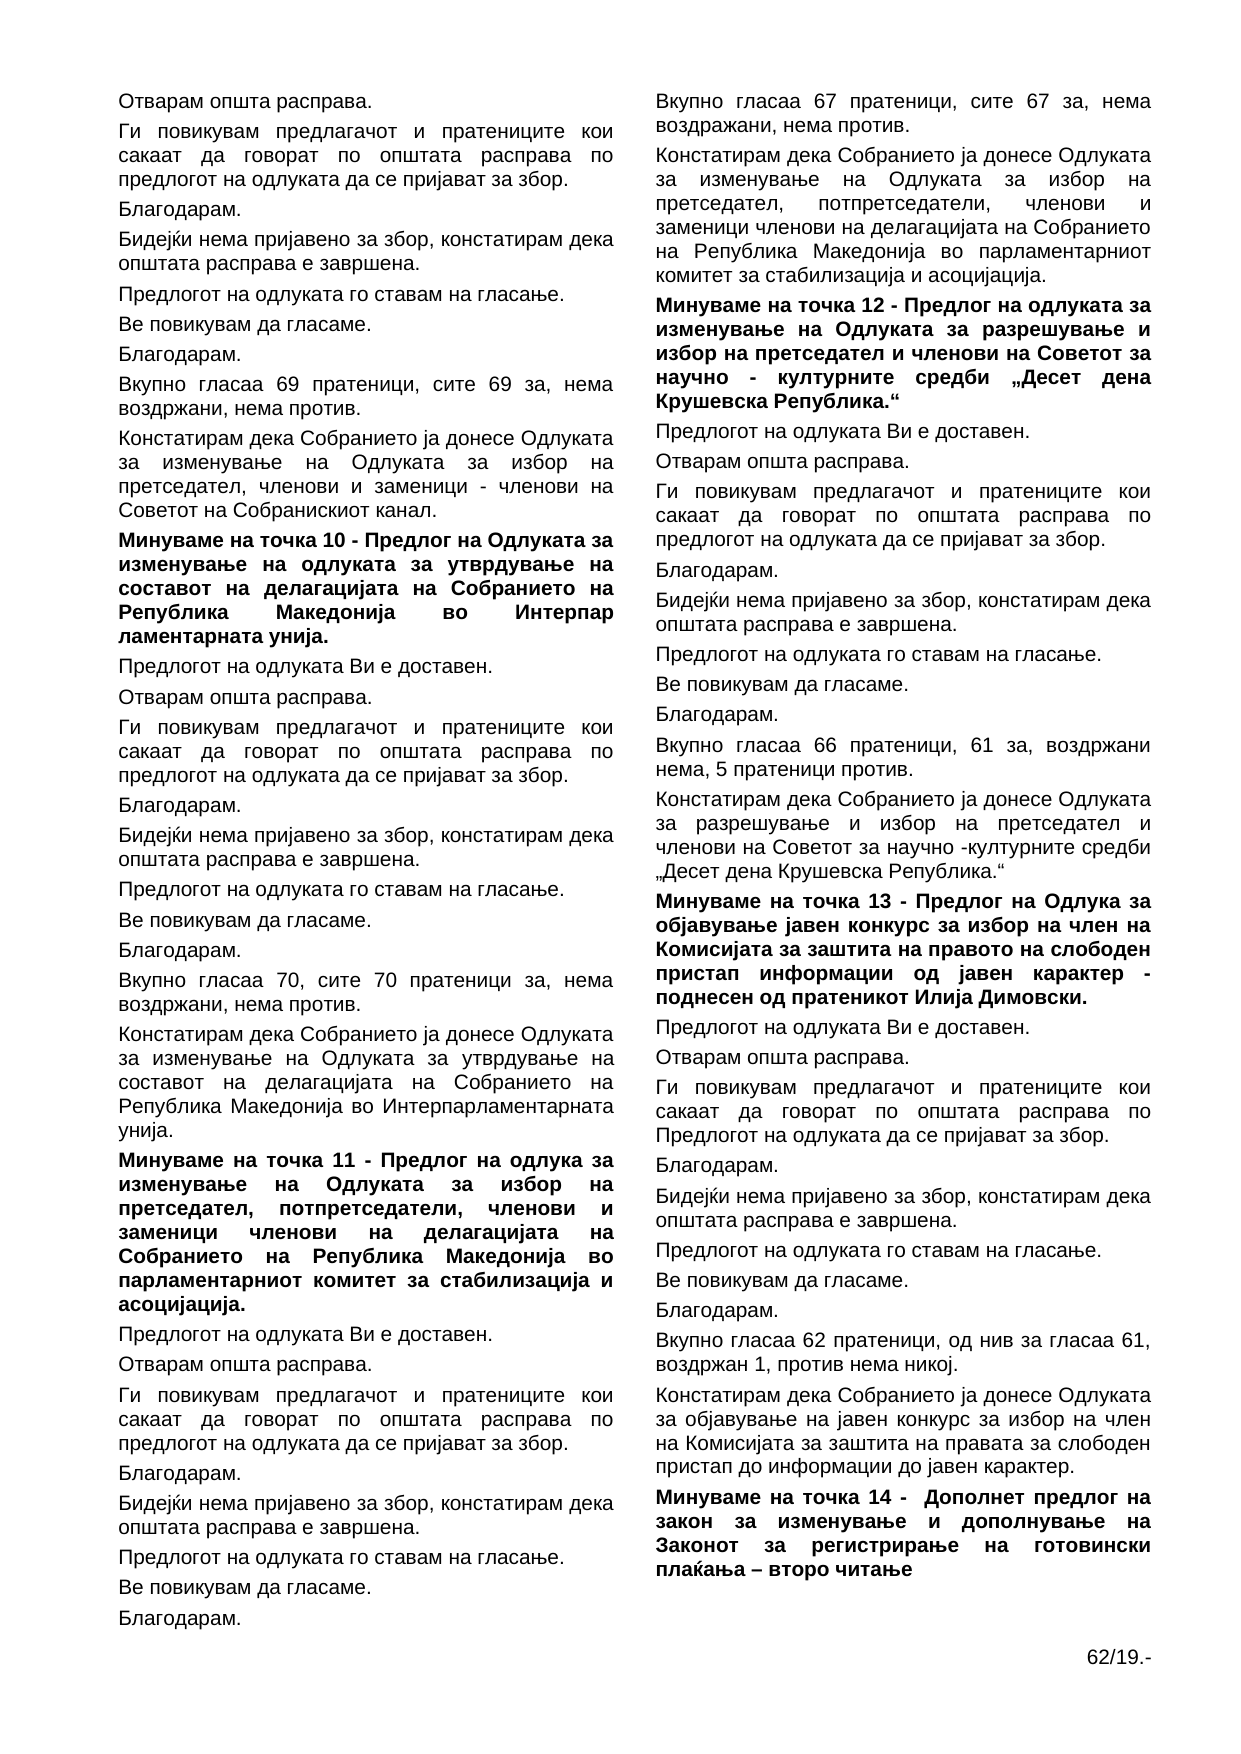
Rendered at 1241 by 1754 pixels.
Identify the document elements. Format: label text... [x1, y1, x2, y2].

text Констатирам дека Собранието ја донесе Одлуката за разрешување и избор на претседател и членови на Советот за научно -културните средби „Десет дена Крушевска Република.“ [655, 787, 1152, 882]
text Минуваме на точка 10 - Предлог на Одлуката за изменување на одлуката за утврдување на составот на делагацијата на Собранието на Република Македонија во Интерпар ламентарната унија. [118, 528, 614, 648]
text Бидејќи нема пријавено за збор, констатирам дека општата расправа е завршена. [118, 1491, 614, 1539]
text Ве повикувам да гласаме. [655, 1268, 1152, 1292]
text Ги повикувам предлагачот и пратениците кои сакаат да говорат по општата расправа по Предлогот на одлуката да се пријават за збор. [655, 1075, 1152, 1147]
text Ве повикувам да гласаме. [118, 907, 614, 931]
text Предлогот на одлуката го ставам на гласање. [655, 642, 1152, 666]
text Благодарам. [118, 1461, 614, 1484]
text Благодарам. [118, 1605, 614, 1629]
text Констатирам дека Собранието ја донесе Одлуката за изменување на Одлуката за избор на претседател, потпретседатели, членови и заменици членови на делагацијата на Собранието на Република Македонија во парламентарниот комитет за стабилизација и асоцијација. [655, 143, 1152, 287]
text Констатирам дека Собранието ја донесе Одлуката за изменување на Одлуката за избор на претседател, членови и заменици - членови на Советот на Собранискиот канал. [118, 426, 614, 522]
text Благодарам. [118, 342, 614, 366]
text Вкупно гласаа 70, сите 70 пратеници за, нема воздржани, нема против. [118, 968, 614, 1016]
text Минуваме на точка 13 - Предлог на Одлука за објавување јавен конкурс за избор на член на Комисијата за заштита на правото на слободен пристап информации од јавен карактер - поднесен од пратеникот Илија Димовски. [655, 889, 1152, 1008]
text Ги повикувам предлагачот и пратениците кои сакаат да говорат по општата расправа по предлогот на одлуката да се пријават за збор. [118, 119, 614, 191]
text Минуваме на точка 11 - Предлог на одлука за изменување на Одлуката за избор на претседател, потпретседатели, членови и заменици членови на делагацијата на Собранието на Република Македонија во парламентарниот комитет за стабилизација и асоцијација. [118, 1148, 614, 1316]
text Предлогот на одлуката го ставам на гласање. [118, 877, 614, 901]
text Предлогот на одлуката Ви е доставен. [655, 419, 1152, 443]
text Благодарам. [655, 702, 1152, 726]
text Предлогот на одлуката го ставам на гласање. [118, 281, 614, 305]
text Благодарам. [655, 557, 1152, 581]
text Констатирам дека Собранието ја донесе Одлуката за објавување на јавен конкурс за избор на член на Комисијата за заштита на правата за слободен пристап до информации до јавен карактер. [655, 1382, 1152, 1478]
text Ве повикувам да гласаме. [118, 1575, 614, 1599]
text Благодарам. [655, 1153, 1152, 1177]
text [118, 227, 614, 275]
text Предлогот на одлуката го ставам на гласање. [655, 1238, 1152, 1262]
text Минуваме на точка 12 - Предлог на одлуката за изменување на Одлуката за разрешување и избор на претседател и членови на Советот за научно - културните средби „Десет дена Крушевска Република.“ [655, 293, 1152, 413]
text Предлогот на одлуката Ви е доставен. [118, 1322, 614, 1346]
text Отварам општа расправа. [118, 684, 614, 708]
text Вкупно гласаа 62 пратеници, од нив за гласаа 61, воздржан 1, против нема никој. [655, 1328, 1152, 1376]
text Благодарам. [118, 938, 614, 962]
text Ве повикувам да гласаме. [655, 672, 1152, 696]
text Предлогот на одлуката Ви е доставен. [655, 1015, 1152, 1039]
text Вкупно гласаа 69 пратеници, сите 69 за, нема воздржани, нема против. [118, 372, 614, 420]
text Бидејќи нема пријавено за збор, констатирам дека општата расправа е завршена. [655, 1183, 1152, 1231]
text Предлогот на одлуката го ставам на гласање. [118, 1545, 614, 1569]
text Ги повикувам предлагачот и пратениците кои сакаат да говорат по општата расправа по предлогот на одлуката да се пријават за збор. [655, 479, 1152, 551]
text Отварам општа расправа. [655, 449, 1152, 473]
text Вкупно гласаа 67 пратеници, сите 67 за, нема воздражани, нема против. [655, 89, 1152, 137]
text Минуваме на точка 14 - Дополнет предлог на закон за изменување и дополнување на Законот за регистрирање на готовински плаќања – второ читање [655, 1484, 1152, 1580]
text Ве повикувам да гласаме. [118, 312, 614, 336]
text Предлогот на одлуката Ви е доставен. [118, 654, 614, 678]
text Отварам општа расправа. [118, 1352, 614, 1376]
text Бидејќи нема пријавено за збор, констатирам дека општата расправа е завршена. [118, 823, 614, 871]
text Ги повикувам предлагачот и пратениците кои сакаат да говорат по општата расправа по предлогот на одлуката да се пријават за збор. [118, 1382, 614, 1454]
text Отварам општа расправа. [655, 1045, 1152, 1069]
text Благодарам. [118, 197, 614, 221]
text Ги повикувам предлагачот и пратениците кои сакаат да говорат по општата расправа по предлогот на одлуката да се пријават за збор. [118, 715, 614, 787]
text Благодарам. [655, 1298, 1152, 1322]
text Вкупно гласаа 66 пратеници, 61 за, воздржани нема, 5 пратеници против. [655, 732, 1152, 780]
text Бидејќи нема пријавено за збор, констатирам дека општата расправа е завршена. [655, 588, 1152, 636]
text Констатирам дека Собранието ја донесе Одлуката за изменување на Одлуката за утврдување на составот на делагацијата на Собранието на Република Македонија во Интерпарламентарната унија. [118, 1022, 614, 1142]
text Отварам општа расправа. [118, 89, 614, 113]
text Благодарам. [118, 793, 614, 817]
